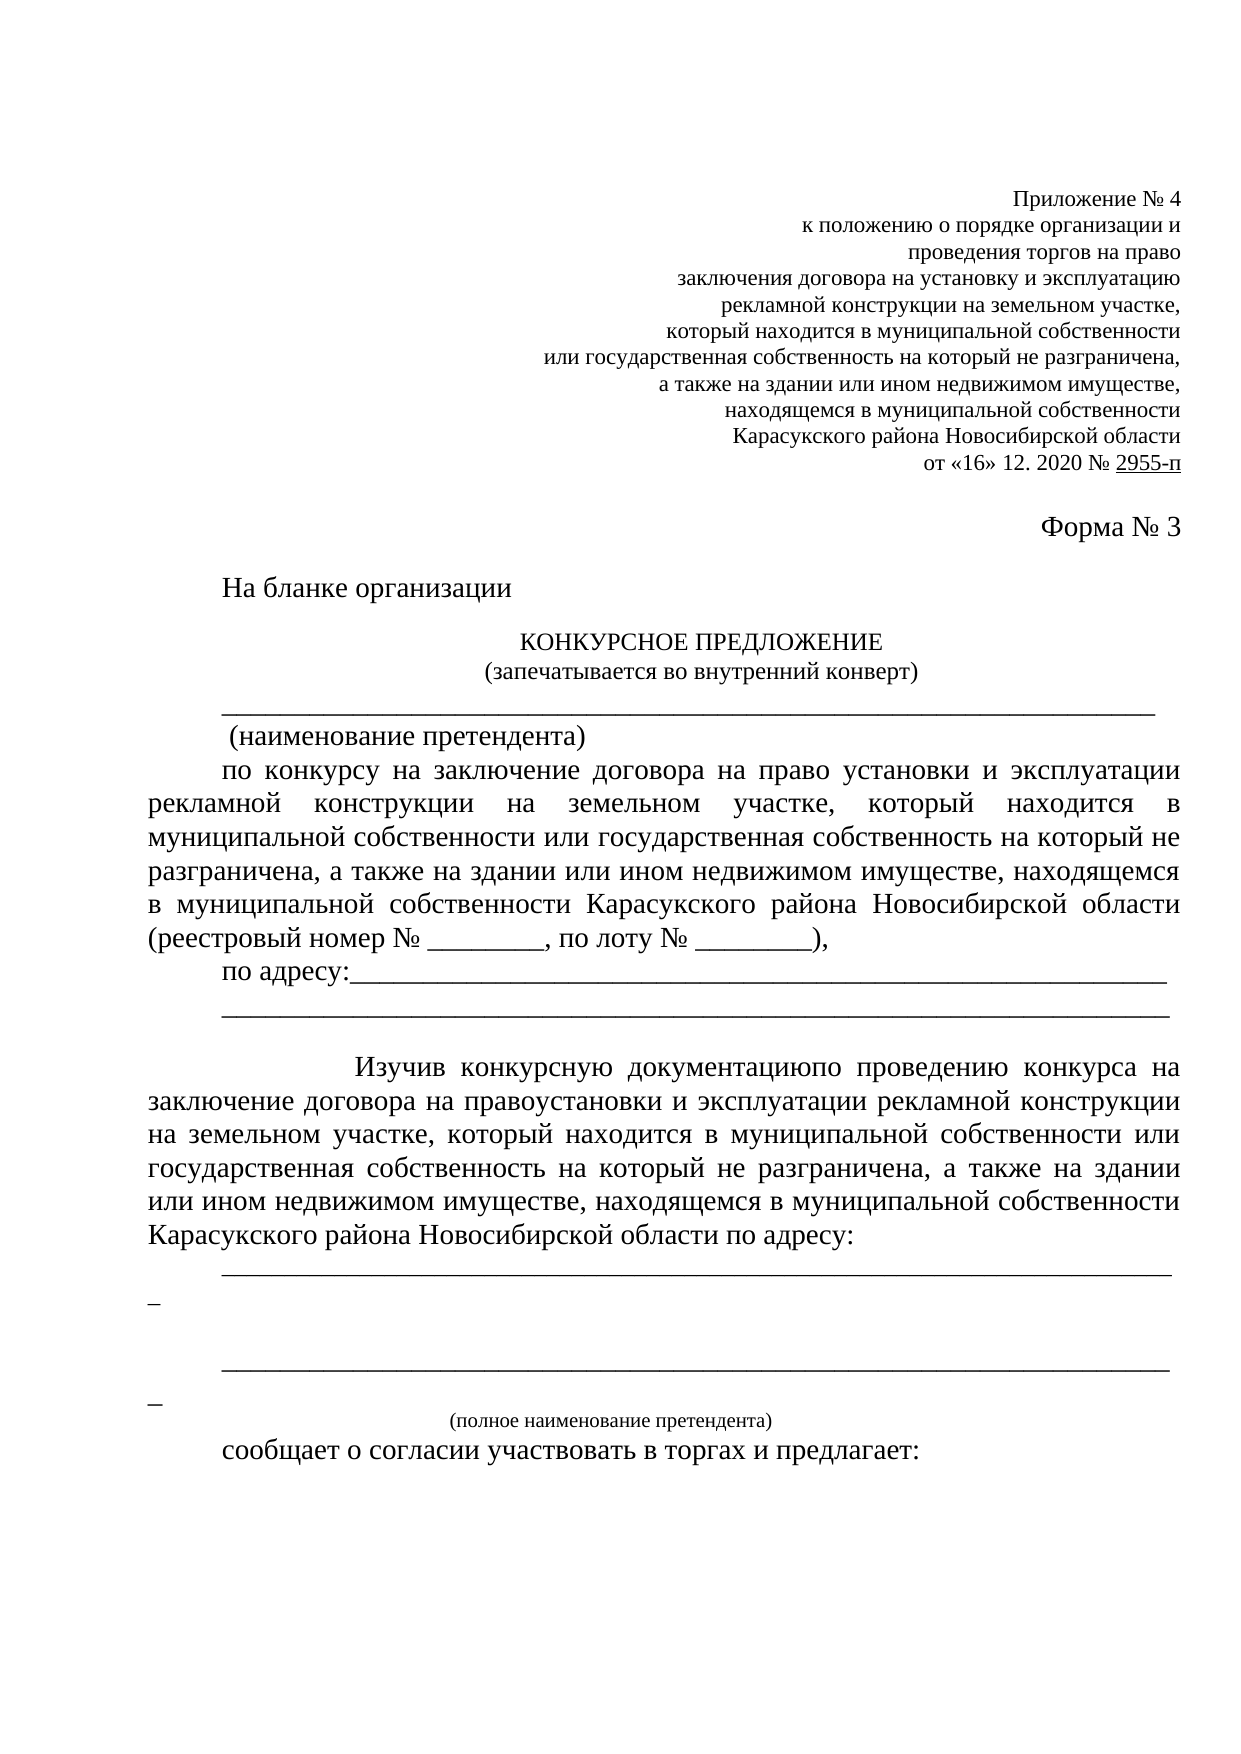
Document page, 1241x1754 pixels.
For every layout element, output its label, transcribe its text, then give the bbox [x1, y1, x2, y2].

text (полное наименование претендента) [148, 1408, 1181, 1432]
text который находится в муниципальной собственности [148, 317, 1181, 343]
text рекламной конструкции на земельном участке, [148, 291, 1181, 317]
text к положению о порядке организации и [148, 212, 1181, 238]
text находящемся в муниципальной собственности [148, 396, 1181, 422]
text или государственная собственность на который не разграничена, [148, 343, 1181, 370]
text (наименование претендента) [148, 718, 1181, 752]
text по конкурсу на заключение договора на право установки и эксплуатации рекламной конструкции на земельном участке, который находится в муниципальной собственности или государственная собственность на который не разграничена, а также на здании или ином недвижимом имуществе, находящемся в муниципальной собственности Карасукского района Новосибирской области (реестровый номер № ________, по лоту № ________), [148, 752, 1181, 953]
text по адресу:________________________________________________________ [148, 953, 1181, 987]
text На бланке организации [148, 570, 1181, 604]
text _____________________________________________________________________________ [148, 1250, 1181, 1308]
text КОНКУРСНОЕ ПРЕДЛОЖЕНИЕ [148, 627, 1181, 656]
text __________________________________________________________________ [148, 1341, 1181, 1408]
text сообщает о согласии участвовать в торгах и предлагает: [148, 1432, 1181, 1466]
text заключения договора на установку и эксплуатацию [148, 264, 1181, 291]
text Форма № 3 [148, 509, 1181, 542]
text ________________________________________________________________ [148, 685, 1181, 718]
text Приложение № 4 [148, 185, 1181, 212]
text Карасукского района Новосибирской области [148, 422, 1181, 449]
text Изучив конкурсную документациюпо проведению конкурса на заключение договора на правоустановки и эксплуатации рекламной конструкции на земельном участке, который находится в муниципальной собственности или государственная собственность на который не разграничена, а также на здании или ином недвижимом имуществе, находящемся в муниципальной собственности Карасукского района Новосибирской области по адресу: [148, 1049, 1181, 1250]
text от «16» 12. 2020 № 2955-п [148, 449, 1181, 475]
text а также на здании или ином недвижимом имуществе, [148, 370, 1181, 396]
text проведения торгов на право [148, 238, 1181, 264]
text (запечатывается во внутренний конверт) [148, 656, 1181, 685]
text _________________________________________________________________ [148, 987, 1181, 1020]
